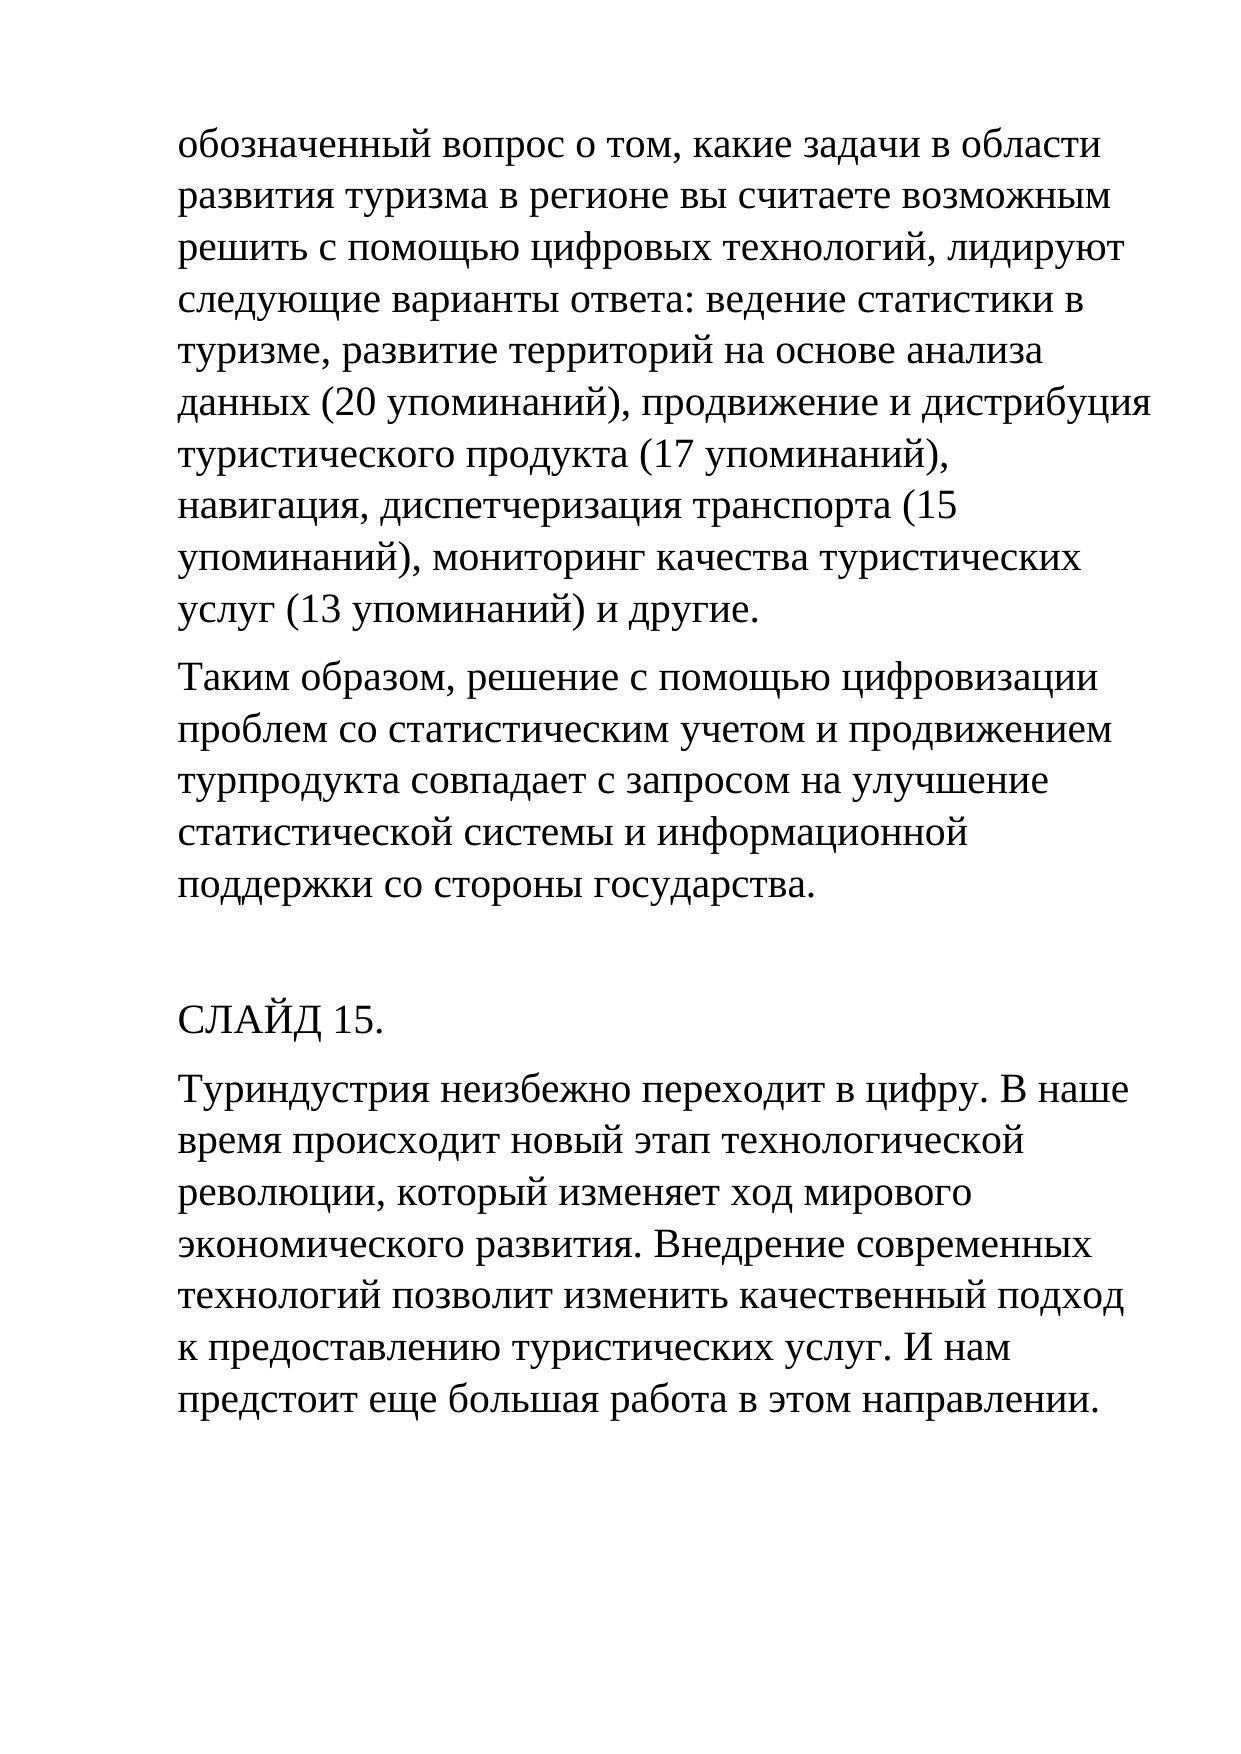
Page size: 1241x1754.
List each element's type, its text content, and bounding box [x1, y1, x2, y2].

text СЛАЙД 15. [177, 995, 1152, 1043]
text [177, 118, 1152, 631]
text Таким образом, решение с помощью цифровизации проблем со статистическим учетом и продвижением турпродукта совпадает с запросом на улучшение статистической системы и информационной поддержки со стороны государства. [177, 651, 1152, 906]
text Туриндустрия неизбежно переходит в цифру. В наше время происходит новый этап технологической революции, который изменяет ход мирового экономического развития. Внедрение современных технологий позволит изменить качественный подход к предоставлению туристических услуг. И нам предстоит еще большая работа в этом направлении. [177, 1063, 1152, 1421]
